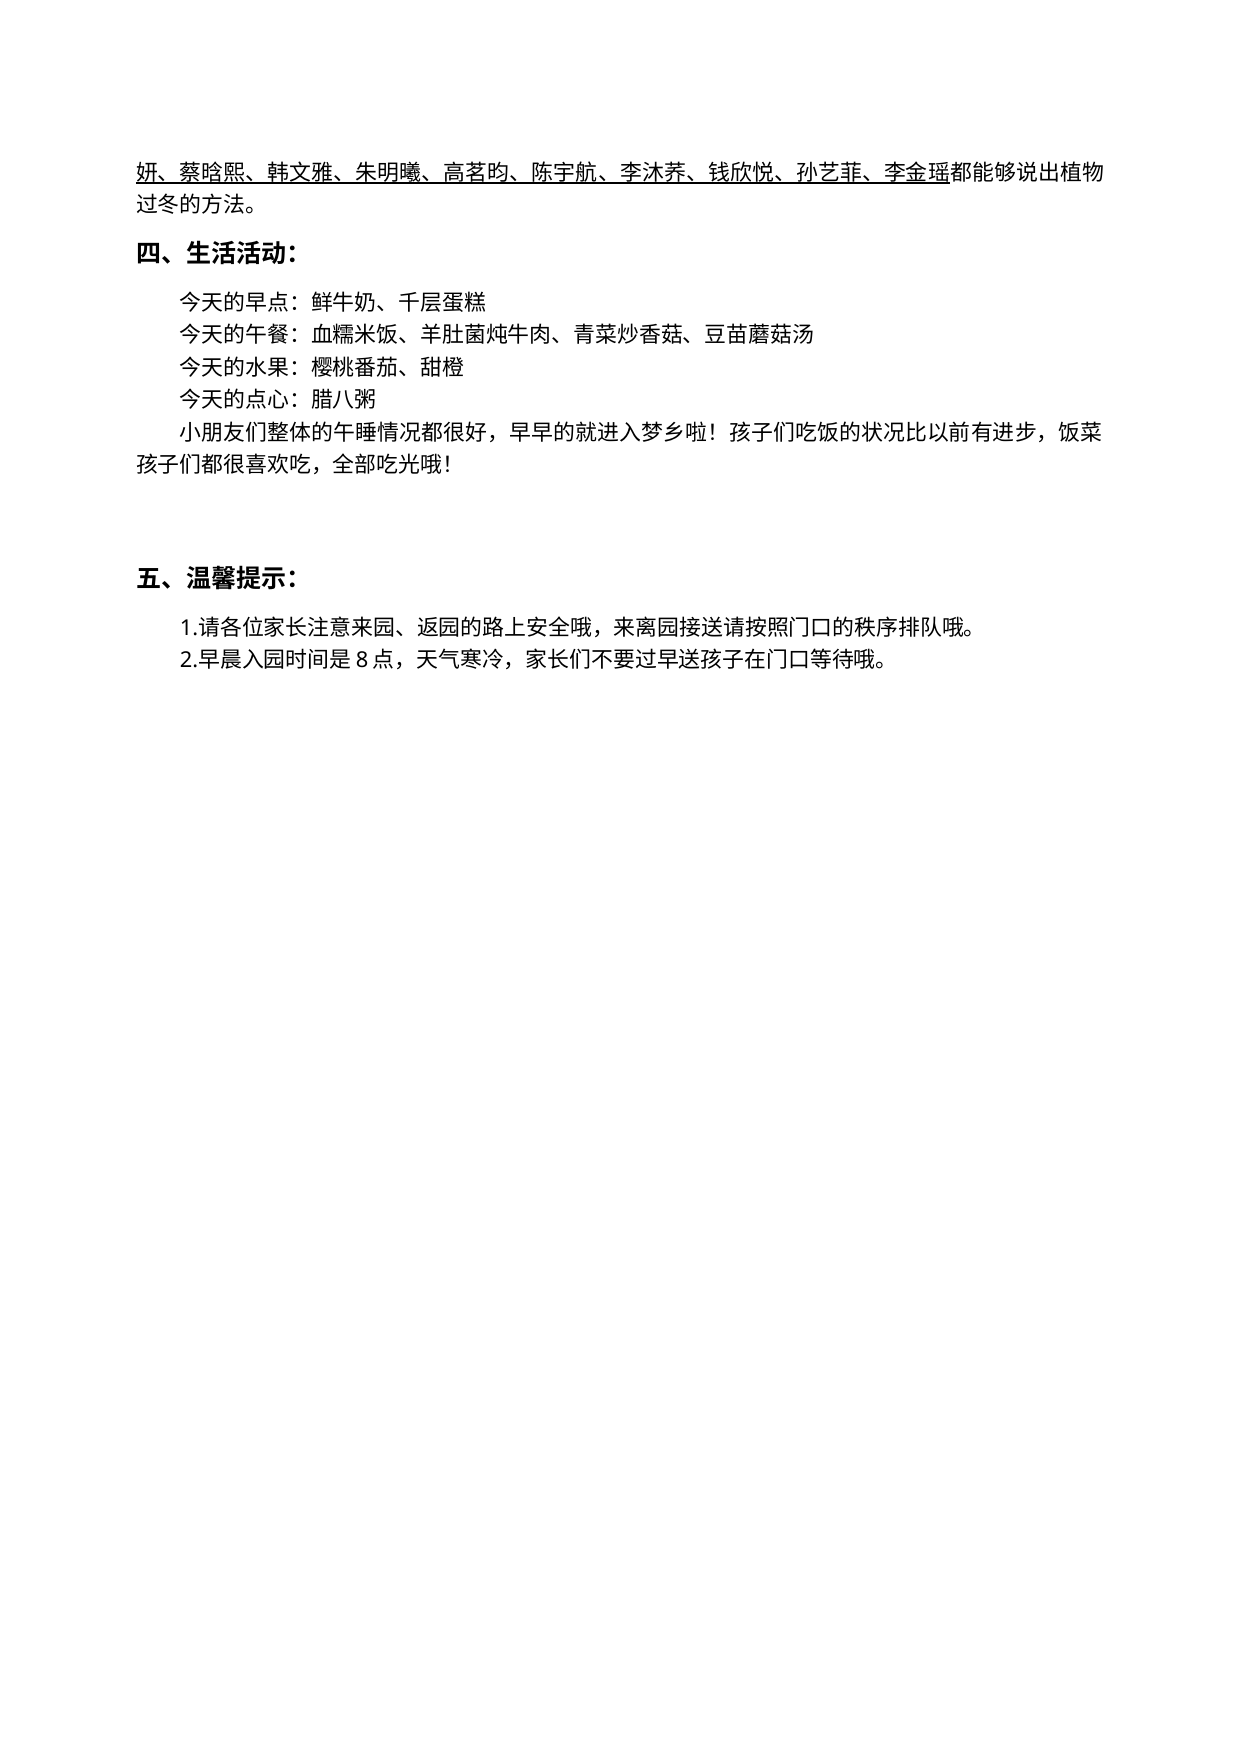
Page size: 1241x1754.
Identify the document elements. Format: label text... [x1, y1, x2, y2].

list 温馨提示： [136, 544, 1104, 609]
list 2.早晨入园时间是8点，天气寒冷，家长们不要过早送孩子在门口等待哦。 [136, 642, 1104, 674]
text 今天的点心：腊八粥 [136, 382, 1104, 414]
text 今天的午餐：血糯米饭、羊肚菌炖牛肉、青菜炒香菇、豆苗蘑菇汤 [136, 317, 1104, 349]
text 今天的水果：樱桃番茄、甜橙 [136, 349, 1104, 382]
text 小朋友们整体的午睡情况都很好，早早的就进入梦乡啦！孩子们吃饭的状况比以前有进步，饭菜孩子们都很喜欢吃，全部吃光哦！ [136, 414, 1104, 479]
text 四、生活活动： [136, 219, 1104, 284]
list 1.请各位家长注意来园、返园的路上安全哦，来离园接送请按照门口的秩序排队哦。 [136, 609, 1104, 642]
text 今天的早点：鲜牛奶、千层蛋糕 [136, 284, 1104, 317]
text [136, 154, 1104, 219]
